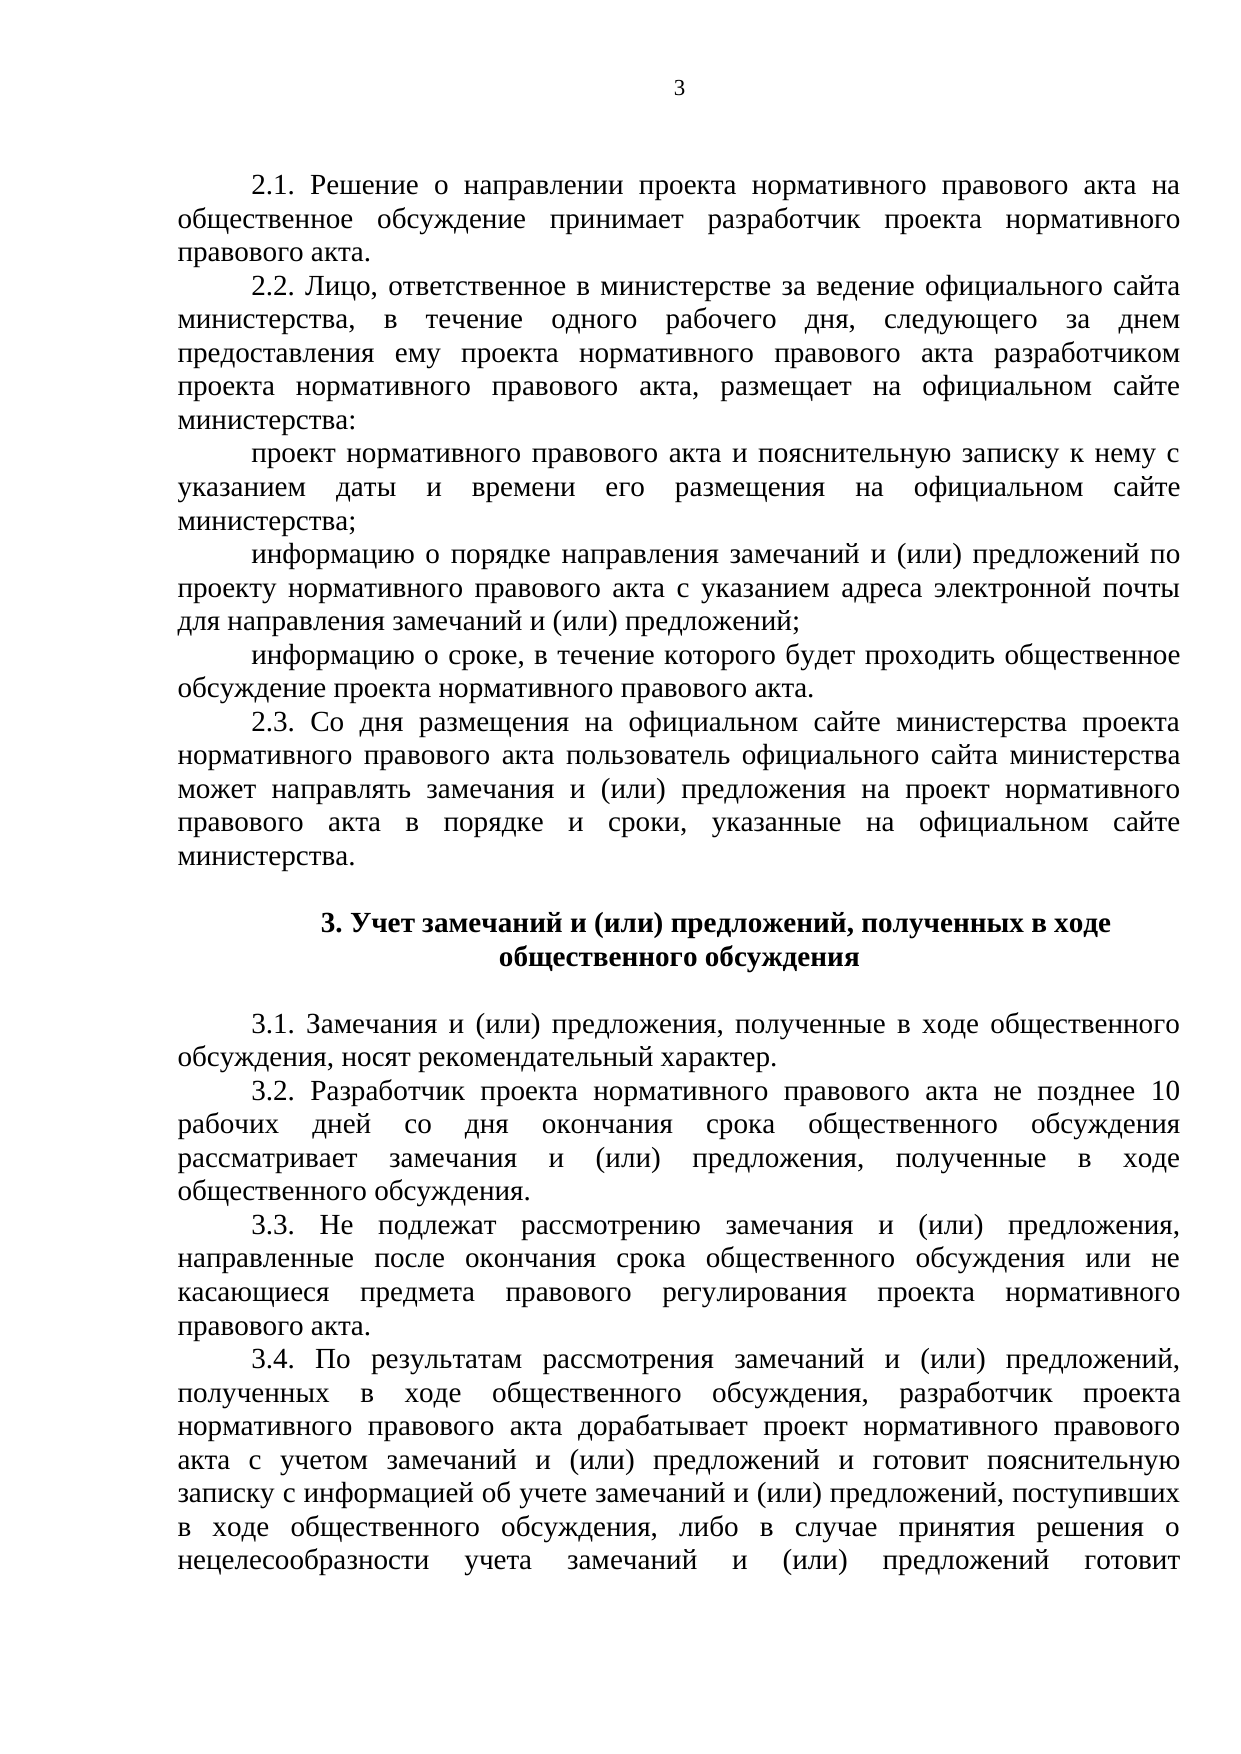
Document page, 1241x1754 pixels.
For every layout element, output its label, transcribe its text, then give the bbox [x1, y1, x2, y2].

text проект нормативного правового акта и пояснительную записку к нему с указанием даты и времени его размещения на официальном сайте министерства; [177, 436, 1181, 536]
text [177, 1341, 1181, 1576]
text информацию о сроке, в течение которого будет проходить общественное обсуждение проекта нормативного правового акта. [177, 637, 1181, 704]
text 3.3. Не подлежат рассмотрению замечания и (или) предложения, направленные после окончания срока общественного обсуждения или не касающиеся предмета правового регулирования проекта нормативного правового акта. [177, 1207, 1181, 1341]
text 3. Учет замечаний и (или) предложений, полученных в ходе общественного обсуждения [177, 905, 1181, 972]
text 2.2. Лицо, ответственное в министерстве за ведение официального сайта министерства, в течение одного рабочего дня, следующего за днем предоставления ему проекта нормативного правового акта разработчиком проекта нормативного правового акта, размещает на официальном сайте министерства: [177, 268, 1181, 436]
text 3.1. Замечания и (или) предложения, полученные в ходе общественного обсуждения, носят рекомендательный характер. [177, 1006, 1181, 1073]
text информацию о порядке направления замечаний и (или) предложений по проекту нормативного правового акта с указанием адреса электронной почты для направления замечаний и (или) предложений; [177, 536, 1181, 637]
text 2.3. Со дня размещения на официальном сайте министерства проекта нормативного правового акта пользователь официального сайта министерства может направлять замечания и (или) предложения на проект нормативного правового акта в порядке и сроки, указанные на официальном сайте министерства. [177, 704, 1181, 872]
text 2.1. Решение о направлении проекта нормативного правового акта на общественное обсуждение принимает разработчик проекта нормативного правового акта. [177, 167, 1181, 268]
text 3.2. Разработчик проекта нормативного правового акта не позднее 10 рабочих дней со дня окончания срока общественного обсуждения рассматривает замечания и (или) предложения, полученные в ходе общественного обсуждения. [177, 1073, 1181, 1207]
